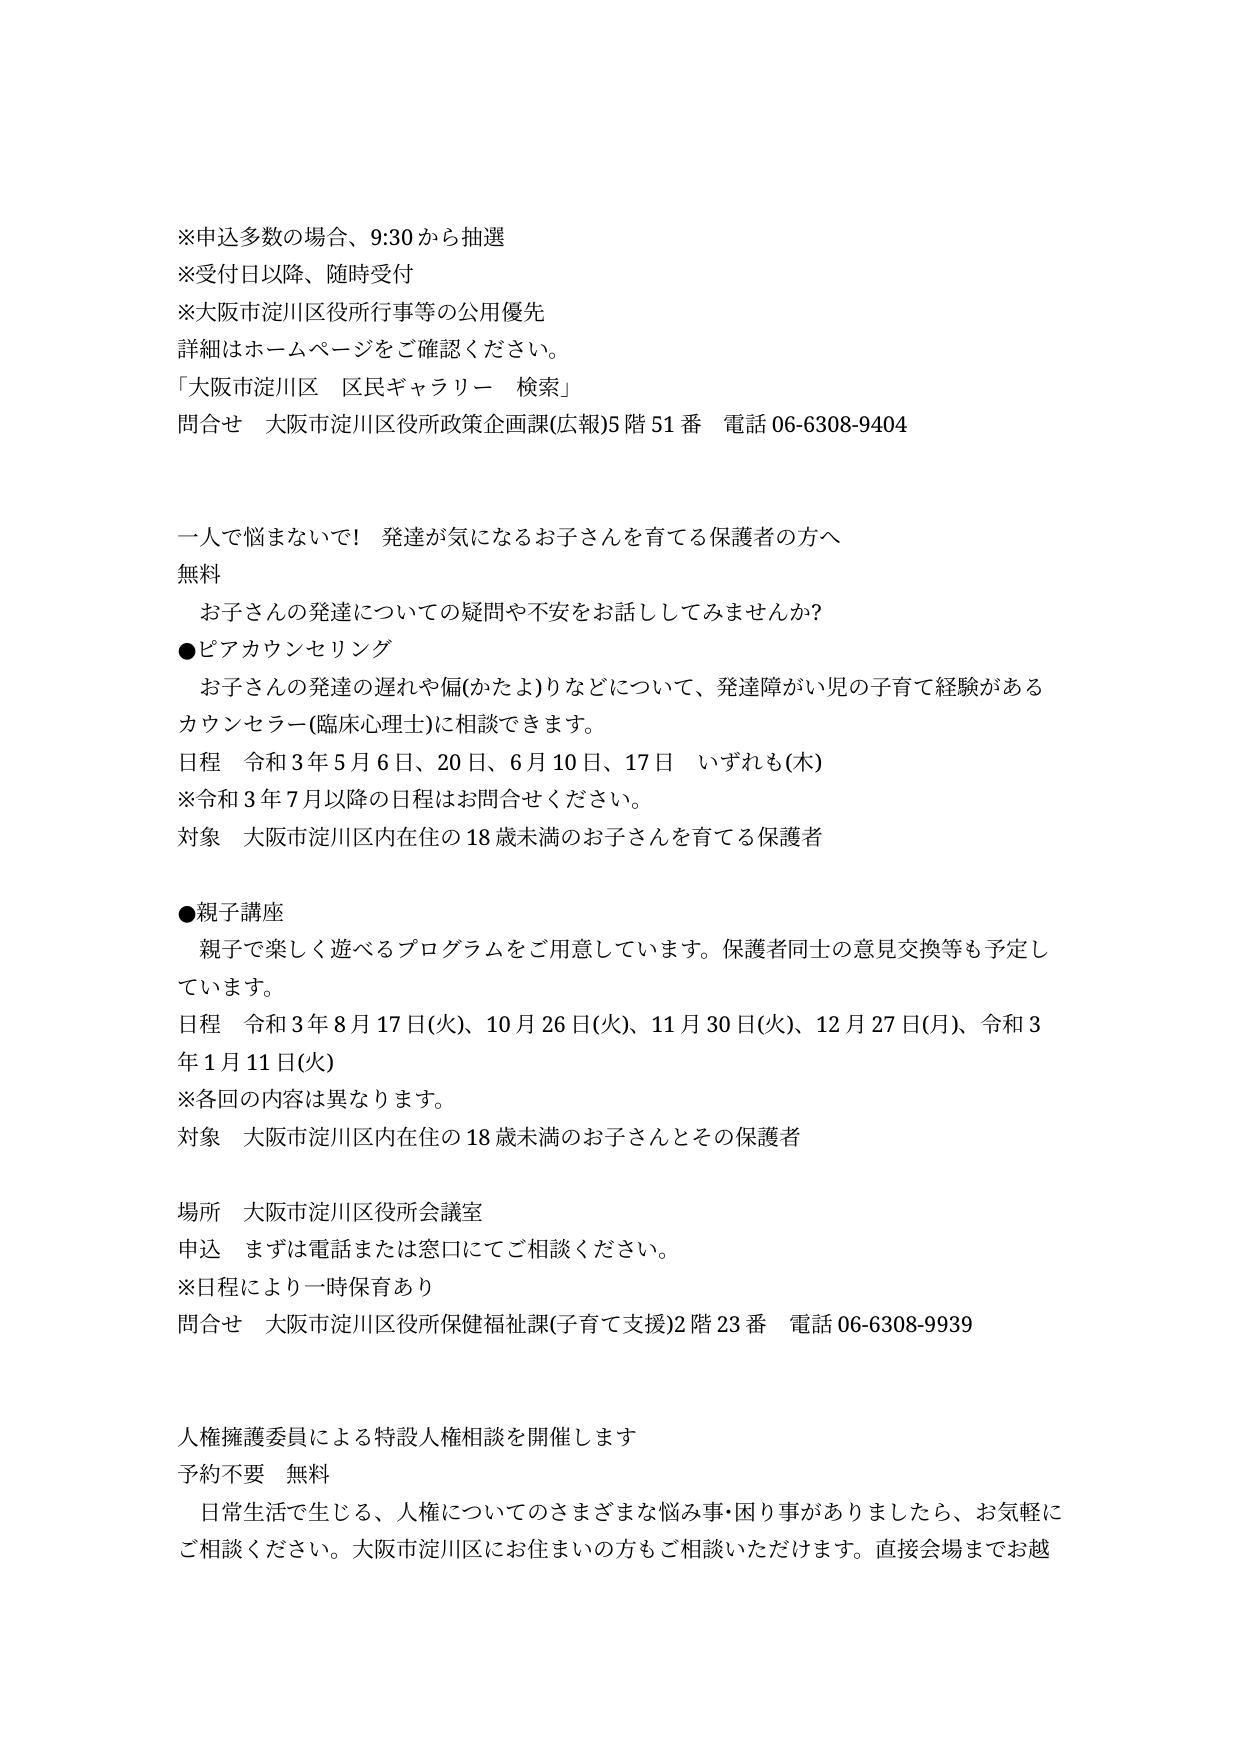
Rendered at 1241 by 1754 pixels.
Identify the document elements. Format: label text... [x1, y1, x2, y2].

text ※日程により一時保育あり [177, 1267, 1063, 1304]
text 無料 [177, 554, 1063, 592]
text 対象 大阪市淀川区内在住の18歳未満のお子さんとその保護者 [177, 1117, 1063, 1154]
text 申込 まずは電話または窓口にてご相談ください。 [177, 1229, 1063, 1267]
text 一人で悩まないで! 発達が気になるお子さんを育てる保護者の方へ [177, 517, 1063, 554]
text ※大阪市淀川区役所行事等の公用優先 [177, 292, 1063, 329]
text ※申込多数の場合、9:30から抽選 [177, 217, 1063, 254]
text 場所 大阪市淀川区役所会議室 [177, 1192, 1063, 1229]
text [177, 1492, 1063, 1567]
text ●親子講座 親子で楽しく遊べるプログラムをご用意しています。保護者同士の意見交換等も予定しています。 日程 令和3年8月17日(火)、10月26日(火)、11月30日(火)、12月27日(月)、令和3年1月11日(火) [177, 854, 1063, 1079]
text お子さんの発達についての疑問や不安をお話ししてみませんか? ●ピアカウンセリング お子さんの発達の遅れや偏(かたよ)りなどについて、発達障がい児の子育て経験があるカウンセラー(臨床心理士)に相談できます。 日程 令和3年5月6日、20日、6月10日、17日 いずれも(木) ※令和3年7月以降の日程はお問合せください。 対象 大阪市淀川区内在住の18歳未満のお子さんを育てる保護者 [177, 592, 1063, 854]
text ｢大阪市淀川区 区民ギャラリー 検索｣ [177, 367, 1063, 404]
text 問合せ 大阪市淀川区役所保健福祉課(子育て支援)2階23番 電話06-6308-9939 [177, 1304, 1063, 1342]
text 人権擁護委員による特設人権相談を開催します [177, 1417, 1063, 1454]
text ※各回の内容は異なります。 [177, 1079, 1063, 1117]
text 詳細はホームページをご確認ください。 [177, 329, 1063, 367]
text 予約不要 無料 [177, 1454, 1063, 1492]
text 問合せ 大阪市淀川区役所政策企画課(広報)5階51番 電話06-6308-9404 [177, 404, 1063, 442]
text ※受付日以降、随時受付 [177, 254, 1063, 292]
